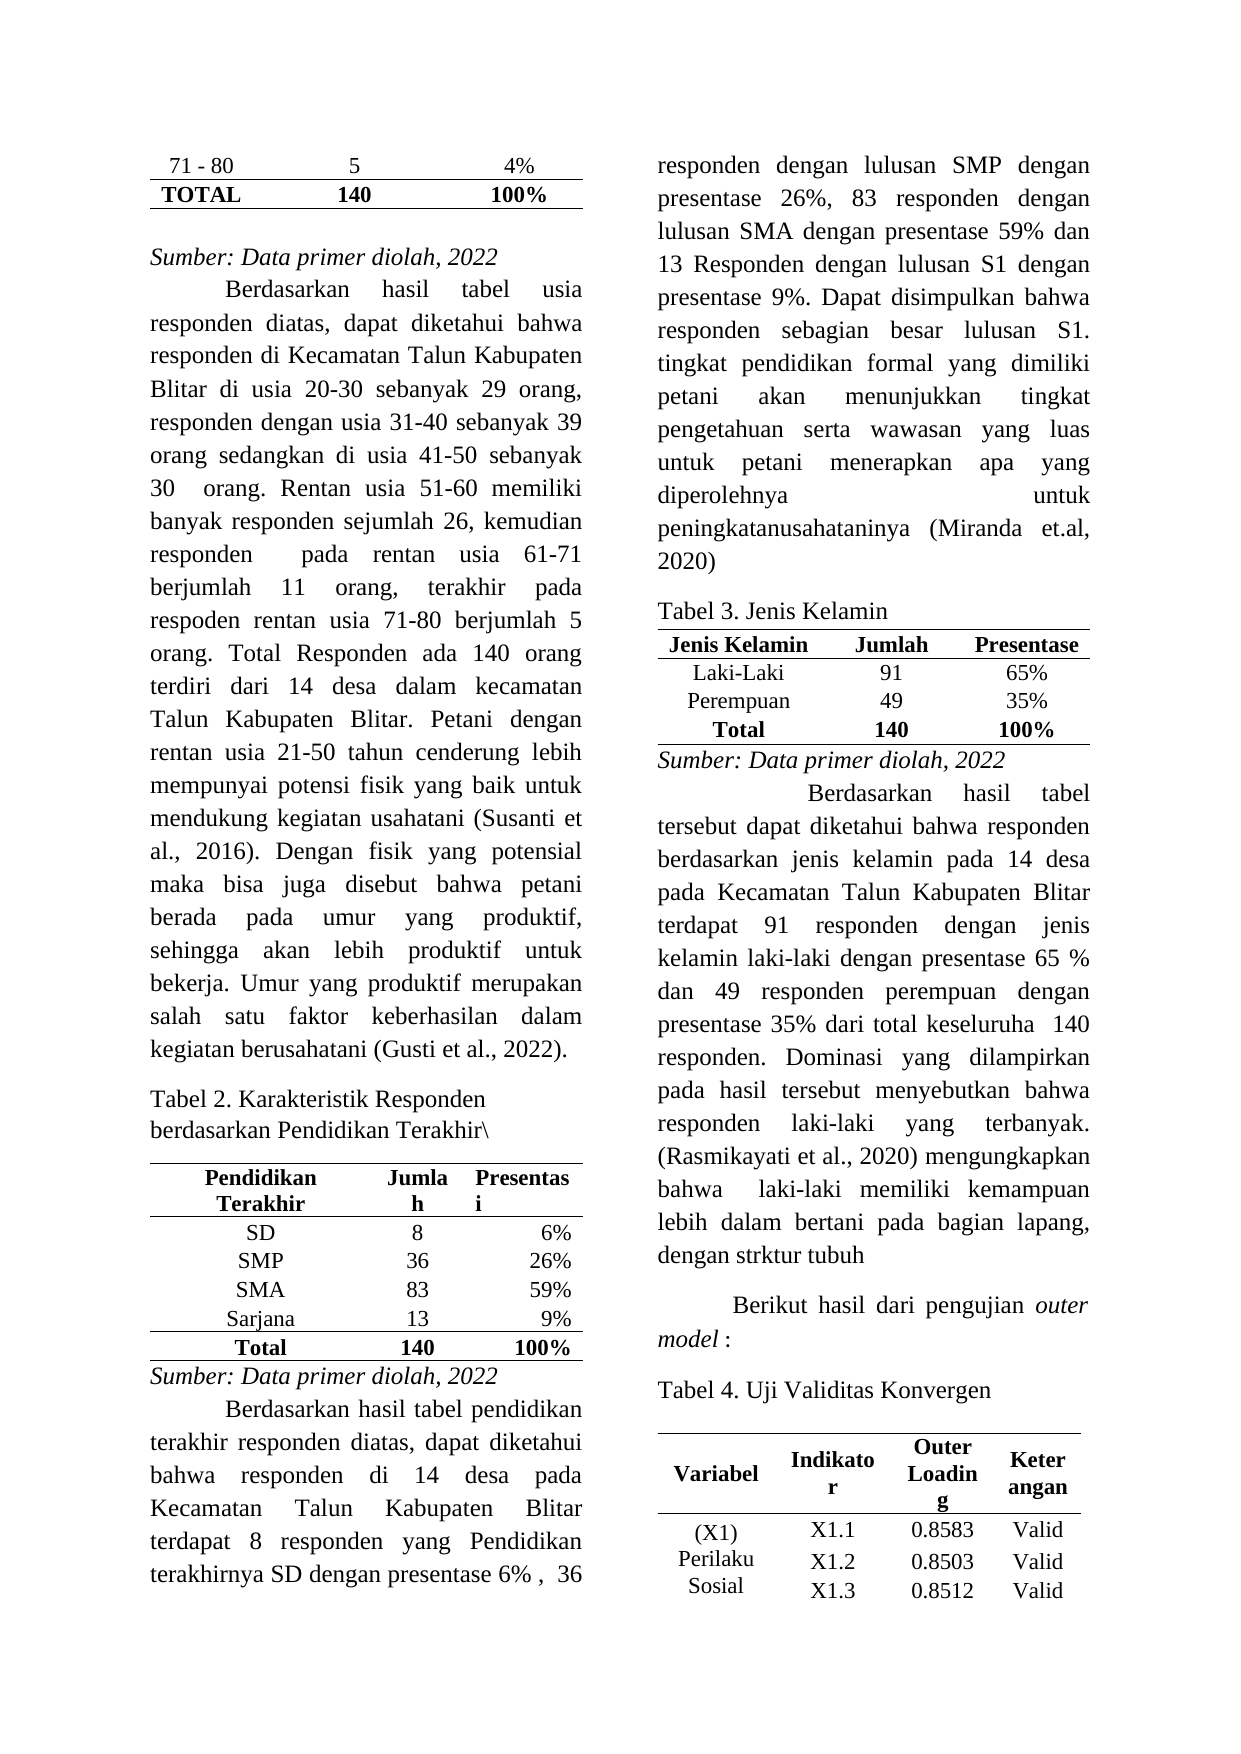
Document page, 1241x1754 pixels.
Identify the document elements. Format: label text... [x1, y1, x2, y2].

table_cell 4% [456, 150, 582, 179]
table_cell SD [150, 1217, 371, 1245]
table_cell Sarjana [150, 1303, 371, 1331]
text Berdasarkan hasil tabel pendidikan terakhir responden diatas, dapat diketahui bahwa responden di 14 desa pada Kecamatan Talun Kabupaten Blitar terdapat 8 responden yang Pendidikan terakhirnya SD dengan presentase 6% , 36 responden dengan lulusan SMP dengan presentase 26%, 83 responden dengan lulusan SMA dengan presentase 59% dan 13 Responden dengan lulusan S1 dengan presentase 9%. Dapat disimpulkan bahwa responden sebagian besar lulusan S1. tingkat pendidikan formal yang dimiliki petani akan menunjukkan tingkat pengetahuan serta wawasan yang luas untuk petani menerapkan apa yang diperolehnya untuk peningkatanusahataninya (Miranda et.al, 2020) [150, 1394, 582, 1588]
table_cell 35% [963, 686, 1090, 715]
table_cell Total [658, 715, 819, 744]
text Tabel 4. Uji Validitas Konvergen [657, 1375, 1090, 1404]
table_cell 100% [963, 715, 1090, 744]
table_cell 9% [464, 1303, 582, 1331]
table_header Jumlah [371, 1164, 464, 1216]
text Tabel 2. Karakteristik Responden berdasarkan Pendidikan Terakhir\ [150, 1084, 582, 1143]
table_cell 8 [371, 1217, 464, 1245]
table_cell 0.8503 [891, 1545, 994, 1577]
table_header Variabel [658, 1434, 774, 1512]
table_cell 49 [820, 686, 963, 715]
table_cell Laki-Laki [658, 659, 819, 686]
text Sumber: Data primer diolah, 2022 [657, 745, 1090, 774]
table_cell X1.2 [774, 1545, 891, 1577]
table_cell Perempuan [658, 686, 819, 715]
table_header Keterangan [994, 1434, 1081, 1512]
table_header Jenis Kelamin [658, 630, 819, 658]
table_cell SMP [150, 1245, 371, 1274]
table_cell 36 [371, 1245, 464, 1274]
table_cell 100% [456, 180, 582, 207]
table_cell 26% [464, 1245, 582, 1274]
table_cell Valid [994, 1578, 1081, 1604]
table_header Presentasi [464, 1164, 582, 1216]
table_cell 71 - 80 [150, 150, 253, 179]
table_cell 6% [464, 1217, 582, 1245]
table_cell 13 [371, 1303, 464, 1331]
table_cell X1.3 [774, 1578, 891, 1604]
table_cell 0.8583 [891, 1514, 994, 1545]
table_cell 140 [371, 1332, 464, 1360]
table_cell (X1) Perilaku Sosial dan Budaya [658, 1514, 774, 1604]
table_cell Valid [994, 1514, 1081, 1545]
text Berikut hasil dari pengujian outer model : [657, 1290, 1090, 1354]
text Tabel 3. Jenis Kelamin [657, 596, 1090, 625]
table_cell 0.8512 [891, 1578, 994, 1604]
text Sumber: Data primer diolah, 2022 [150, 1361, 582, 1390]
table_header Indikator [774, 1434, 891, 1512]
table_header Jumlah [820, 630, 963, 658]
table_cell 140 [820, 715, 963, 744]
text Sumber: Data primer diolah, 2022 [150, 242, 582, 270]
text Berdasarkan hasil tabel tersebut dapat diketahui bahwa responden berdasarkan jenis kelamin pada 14 desa pada Kecamatan Talun Kabupaten Blitar terdapat 91 responden dengan jenis kelamin laki-laki dengan presentase 65 % dan 49 responden perempuan dengan presentase 35% dari total keseluruha 140 responden. Dominasi yang dilampirkan pada hasil tersebut menyebutkan bahwa responden laki-laki yang terbanyak. (Rasmikayati et al., 2020) mengungkapkan bahwa laki-laki memiliki kemampuan lebih dalam bertani pada bagian lapang, dengan strktur tubuh [657, 778, 1090, 1269]
text Berdasarkan hasil tabel pendidikan terakhir responden diatas, dapat diketahui bahwa responden di 14 desa pada Kecamatan Talun Kabupaten Blitar terdapat 8 responden yang Pendidikan terakhirnya SD dengan presentase 6% , 36 responden dengan lulusan SMP dengan presentase 26%, 83 responden dengan lulusan SMA dengan presentase 59% dan 13 Responden dengan lulusan S1 dengan presentase 9%. Dapat disimpulkan bahwa responden sebagian besar lulusan S1. tingkat pendidikan formal yang dimiliki petani akan menunjukkan tingkat pengetahuan serta wawasan yang luas untuk petani menerapkan apa yang diperolehnya untuk peningkatanusahataninya (Miranda et.al, 2020) [657, 150, 1090, 575]
table_cell Total [150, 1332, 371, 1360]
table_cell 5 [253, 150, 456, 179]
table_cell SMA [150, 1274, 371, 1302]
table_cell 83 [371, 1274, 464, 1302]
table_cell 140 [253, 180, 456, 207]
table_cell 65% [963, 659, 1090, 686]
table_cell TOTAL [150, 180, 253, 207]
table_cell X1.1 [774, 1514, 891, 1545]
table_header Outer Loading [891, 1434, 994, 1512]
table_header Presentase [963, 630, 1090, 658]
text Berdasarkan hasil tabel usia responden diatas, dapat diketahui bahwa responden di Kecamatan Talun Kabupaten Blitar di usia 20-30 sebanyak 29 orang, responden dengan usia 31-40 sebanyak 39 orang sedangkan di usia 41-50 sebanyak 30 orang. Rentan usia 51-60 memiliki banyak responden sejumlah 26, kemudian responden pada rentan usia 61-71 berjumlah 11 orang, terakhir pada respoden rentan usia 71-80 berjumlah 5 orang. Total Responden ada 140 orang terdiri dari 14 desa dalam kecamatan Talun Kabupaten Blitar. Petani dengan rentan usia 21-50 tahun cenderung lebih mempunyai potensi fisik yang baik untuk mendukung kegiatan usahatani (Susanti et al., 2016). Dengan fisik yang potensial maka bisa juga disebut bahwa petani berada pada umur yang produktif, sehingga akan lebih produktif untuk bekerja. Umur yang produktif merupakan salah satu faktor keberhasilan dalam kegiatan berusahatani (Gusti et al., 2022). [150, 274, 582, 1063]
table_cell 91 [820, 659, 963, 686]
table_cell 100% [464, 1332, 582, 1360]
table_cell Valid [994, 1545, 1081, 1577]
table_cell 59% [464, 1274, 582, 1302]
table_header Pendidikan Terakhir [150, 1164, 371, 1216]
